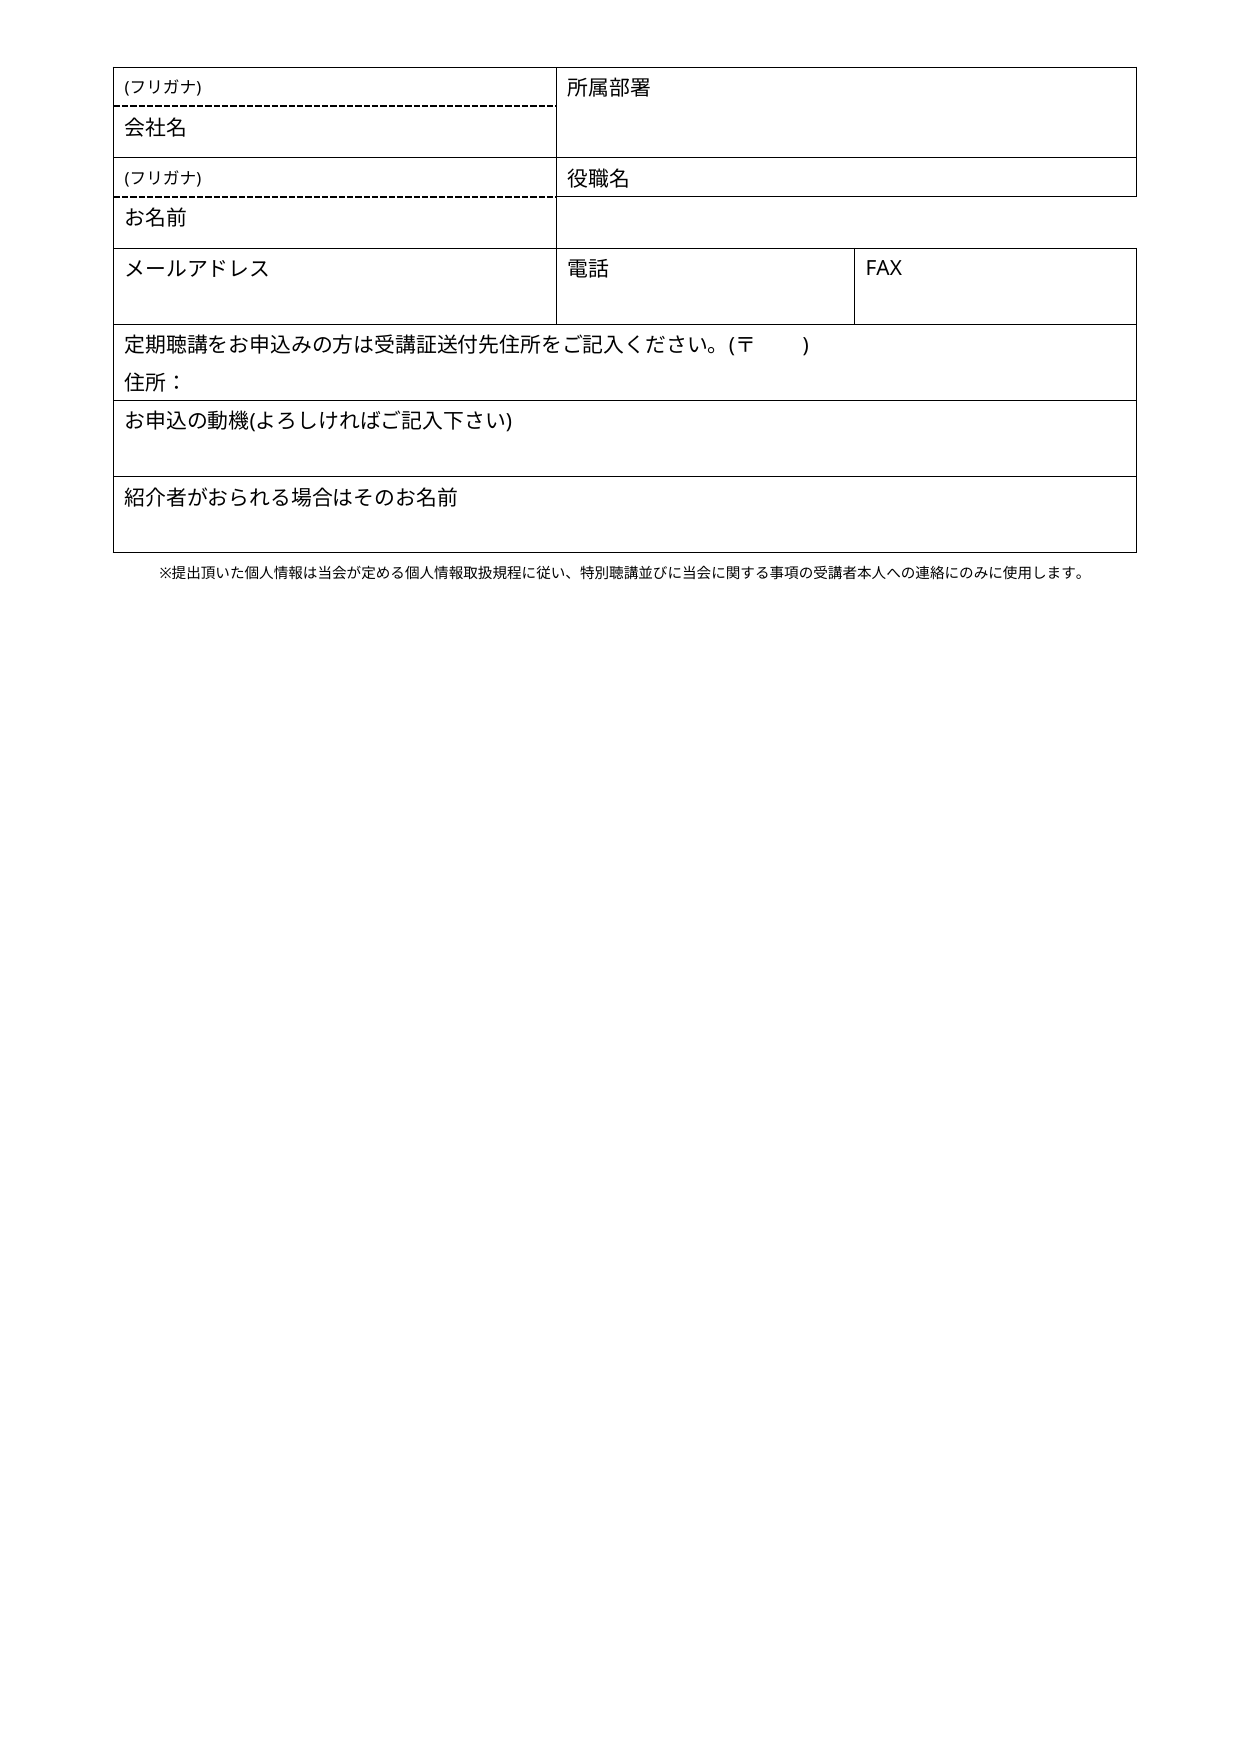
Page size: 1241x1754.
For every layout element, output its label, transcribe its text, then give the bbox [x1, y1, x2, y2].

table_cell 所属部署 [557, 68, 1136, 157]
table_cell FAX [855, 249, 1136, 324]
table_cell (フリガナ) [114, 158, 556, 196]
text ※提出頂いた個人情報は当会が定める個人情報取扱規程に従い、特別聴講並びに当会に関する事項の受講者本人への連絡にのみに使用します。特別聴講対象講座 開講計画 [112, 553, 1137, 591]
table_cell 定期聴講をお申込みの方は受講証送付先住所をご記入ください。(〒 ) 住所： [114, 325, 1136, 400]
table_cell メールアドレス [114, 249, 556, 324]
table_cell お申込の動機(よろしければご記入下さい) [114, 401, 1136, 476]
table_cell 電話 [557, 249, 854, 324]
table_cell (フリガナ) [114, 68, 556, 105]
table_cell 会社名 [114, 105, 556, 157]
table_cell お名前 [114, 196, 556, 248]
table_cell 紹介者がおられる場合はそのお名前 [114, 477, 1136, 552]
table_cell 役職名 [557, 158, 1136, 196]
